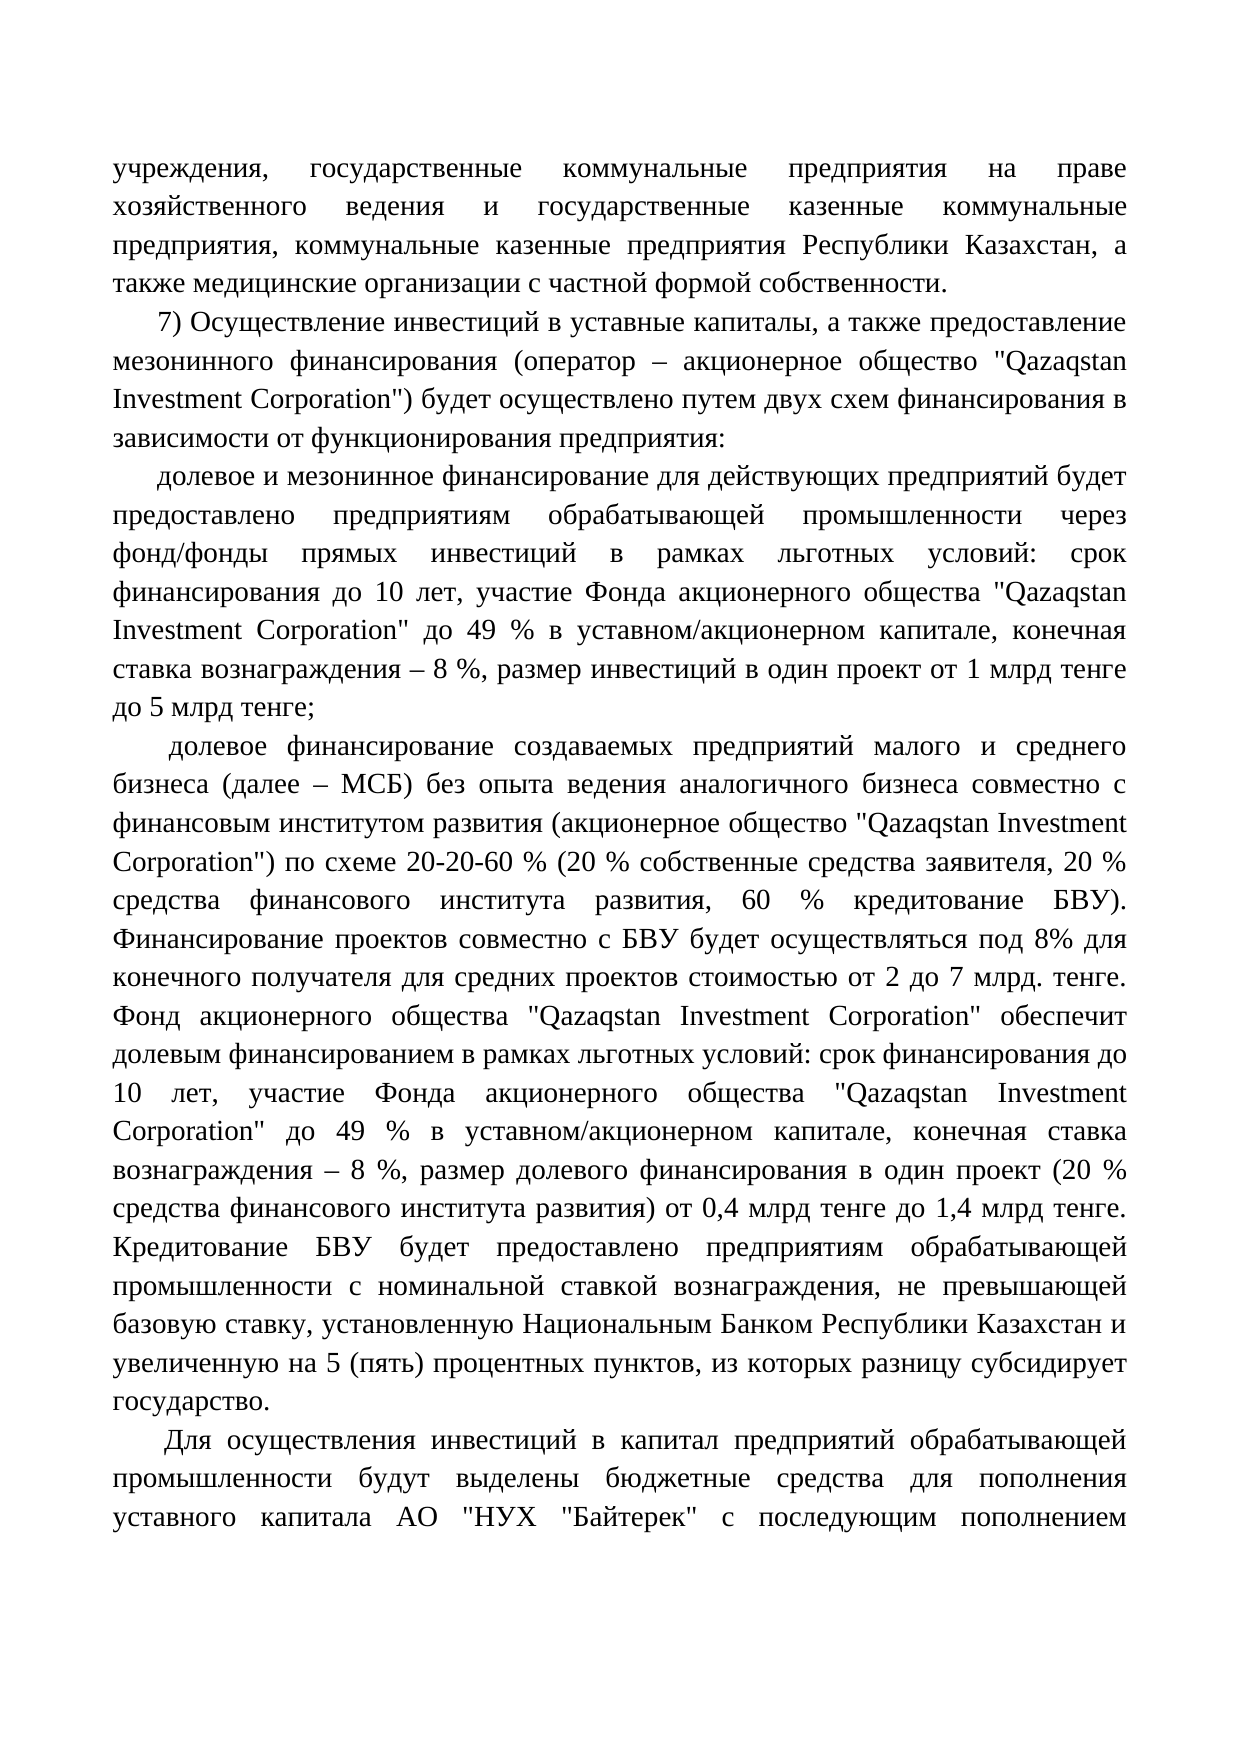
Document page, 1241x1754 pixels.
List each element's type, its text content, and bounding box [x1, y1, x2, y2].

text долевое финансирование создаваемых предприятий малого и среднего бизнеса (далее – МСБ) без опыта ведения аналогичного бизнеса совместно с финансовым институтом развития (акционерное общество "Qazaqstan Investment Corporation") по схеме 20-20-60 % (20 % собственные средства заявителя, 20 % средства финансового института развития, 60 % кредитование БВУ). Финансирование проектов совместно с БВУ будет осуществляться под 8% для конечного получателя для средних проектов стоимостью от 2 до 7 млрд. тенге. Фонд акционерного общества "Qazaqstan Investment Corporation" обеспечит долевым финансированием в рамках льготных условий: срок финансирования до 10 лет, участие Фонда акционерного общества "Qazaqstan Investment Corporation" до 49 % в уставном/акционерном капитале, конечная ставка вознаграждения – 8 %, размер долевого финансирования в один проект (20 % средства финансового института развития) от 0,4 млрд тенге до 1,4 млрд тенге. Кредитование БВУ будет предоставлено предприятиям обрабатывающей промышленности с номинальной ставкой вознаграждения, не превышающей базовую ставку, установленную Национальным Банком Республики Казахстан и увеличенную на 5 (пять) процентных пунктов, из которых разницу субсидирует государство. [112, 728, 1128, 1417]
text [112, 150, 1128, 299]
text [112, 1422, 1128, 1532]
text 7) Осуществление инвестиций в уставные капиталы, а также предоставление мезонинного финансирования (оператор – акционерное общество "Qazaqstan Investment Corporation") будет осуществлено путем двух схем финансирования в зависимости от функционирования предприятия: [112, 304, 1128, 453]
text долевое и мезонинное финансирование для действующих предприятий будет предоставлено предприятиям обрабатывающей промышленности через фонд/фонды прямых инвестиций в рамках льготных условий: срок финансирования до 10 лет, участие Фонда акционерного общества "Qazaqstan Investment Corporation" до 49 % в уставном/акционерном капитале, конечная ставка вознаграждения – 8 %, размер инвестиций в один проект от 1 млрд тенге до 5 млрд тенге; [112, 458, 1128, 723]
